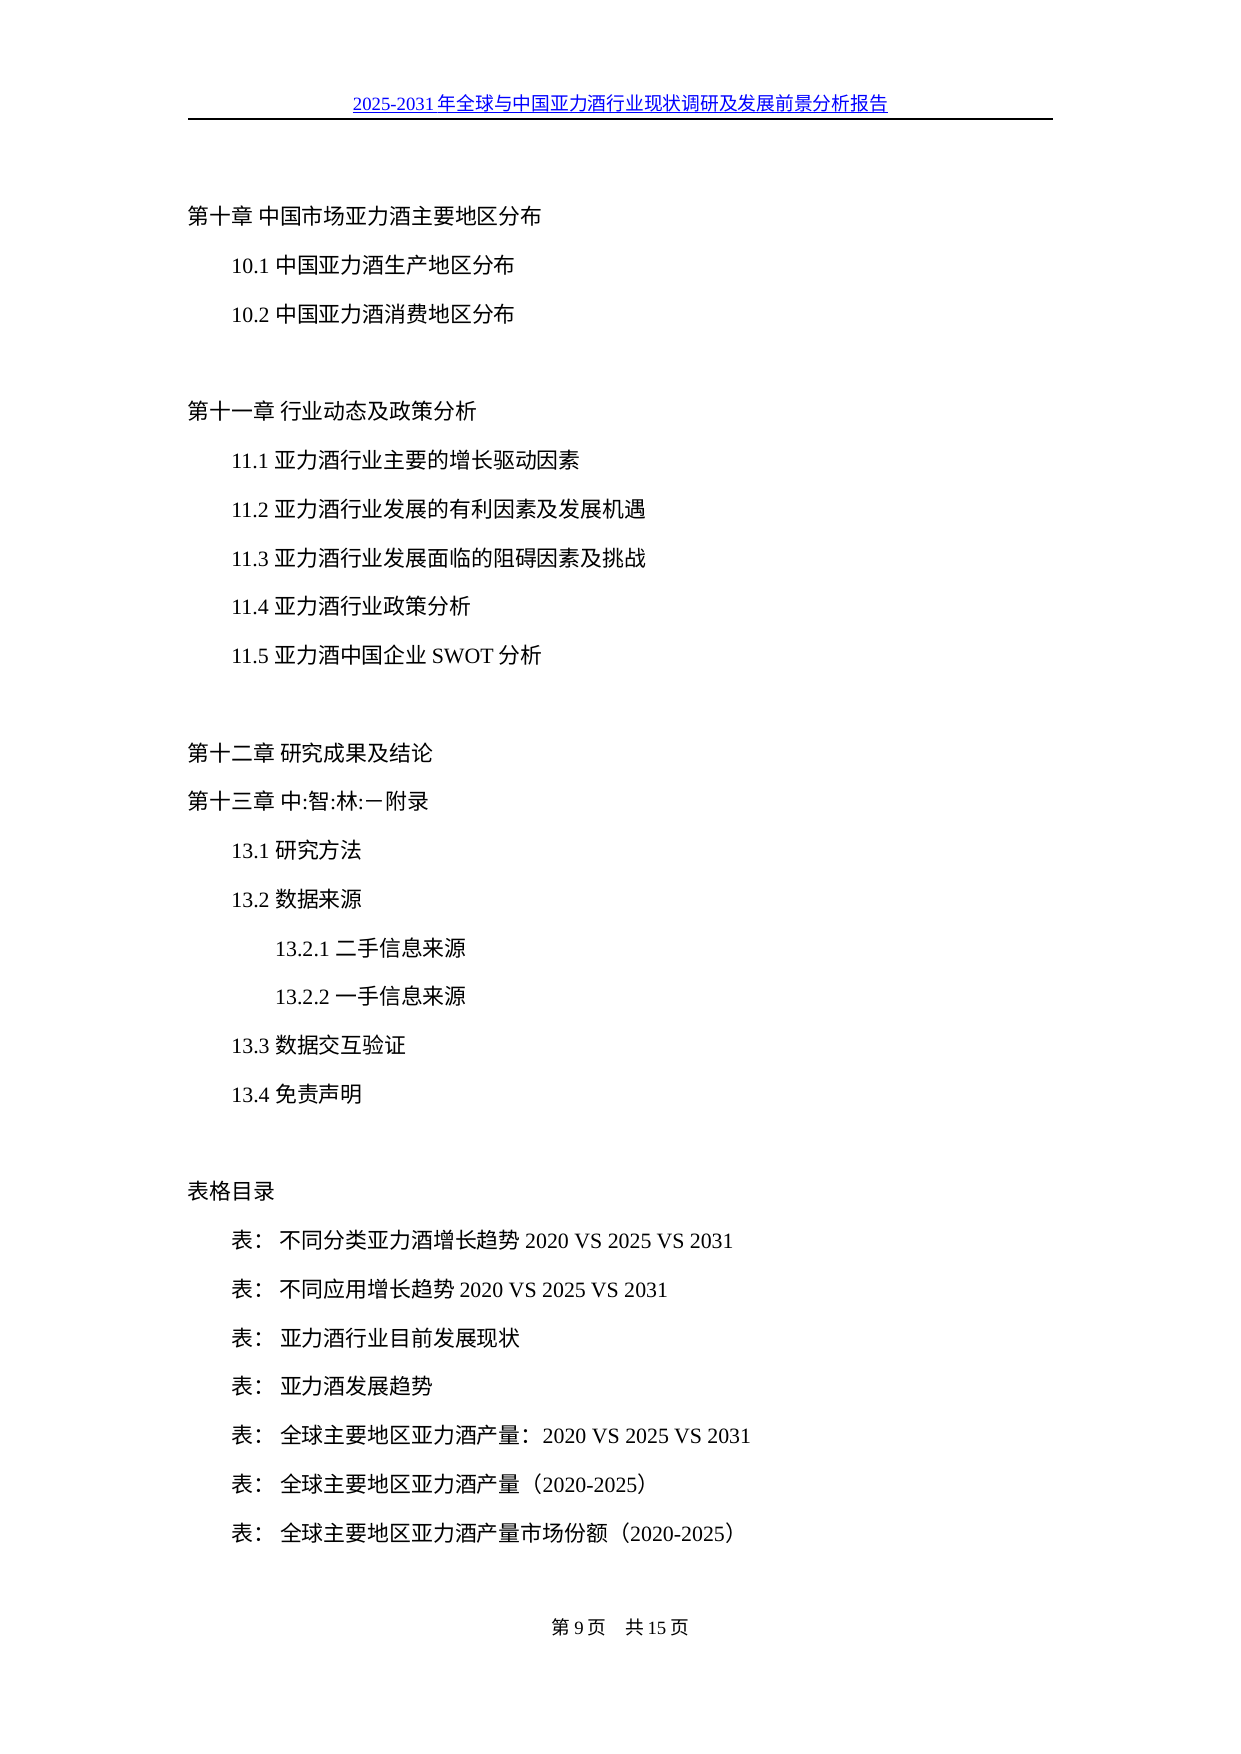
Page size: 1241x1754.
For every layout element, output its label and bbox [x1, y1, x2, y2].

text [187, 150, 1053, 1548]
